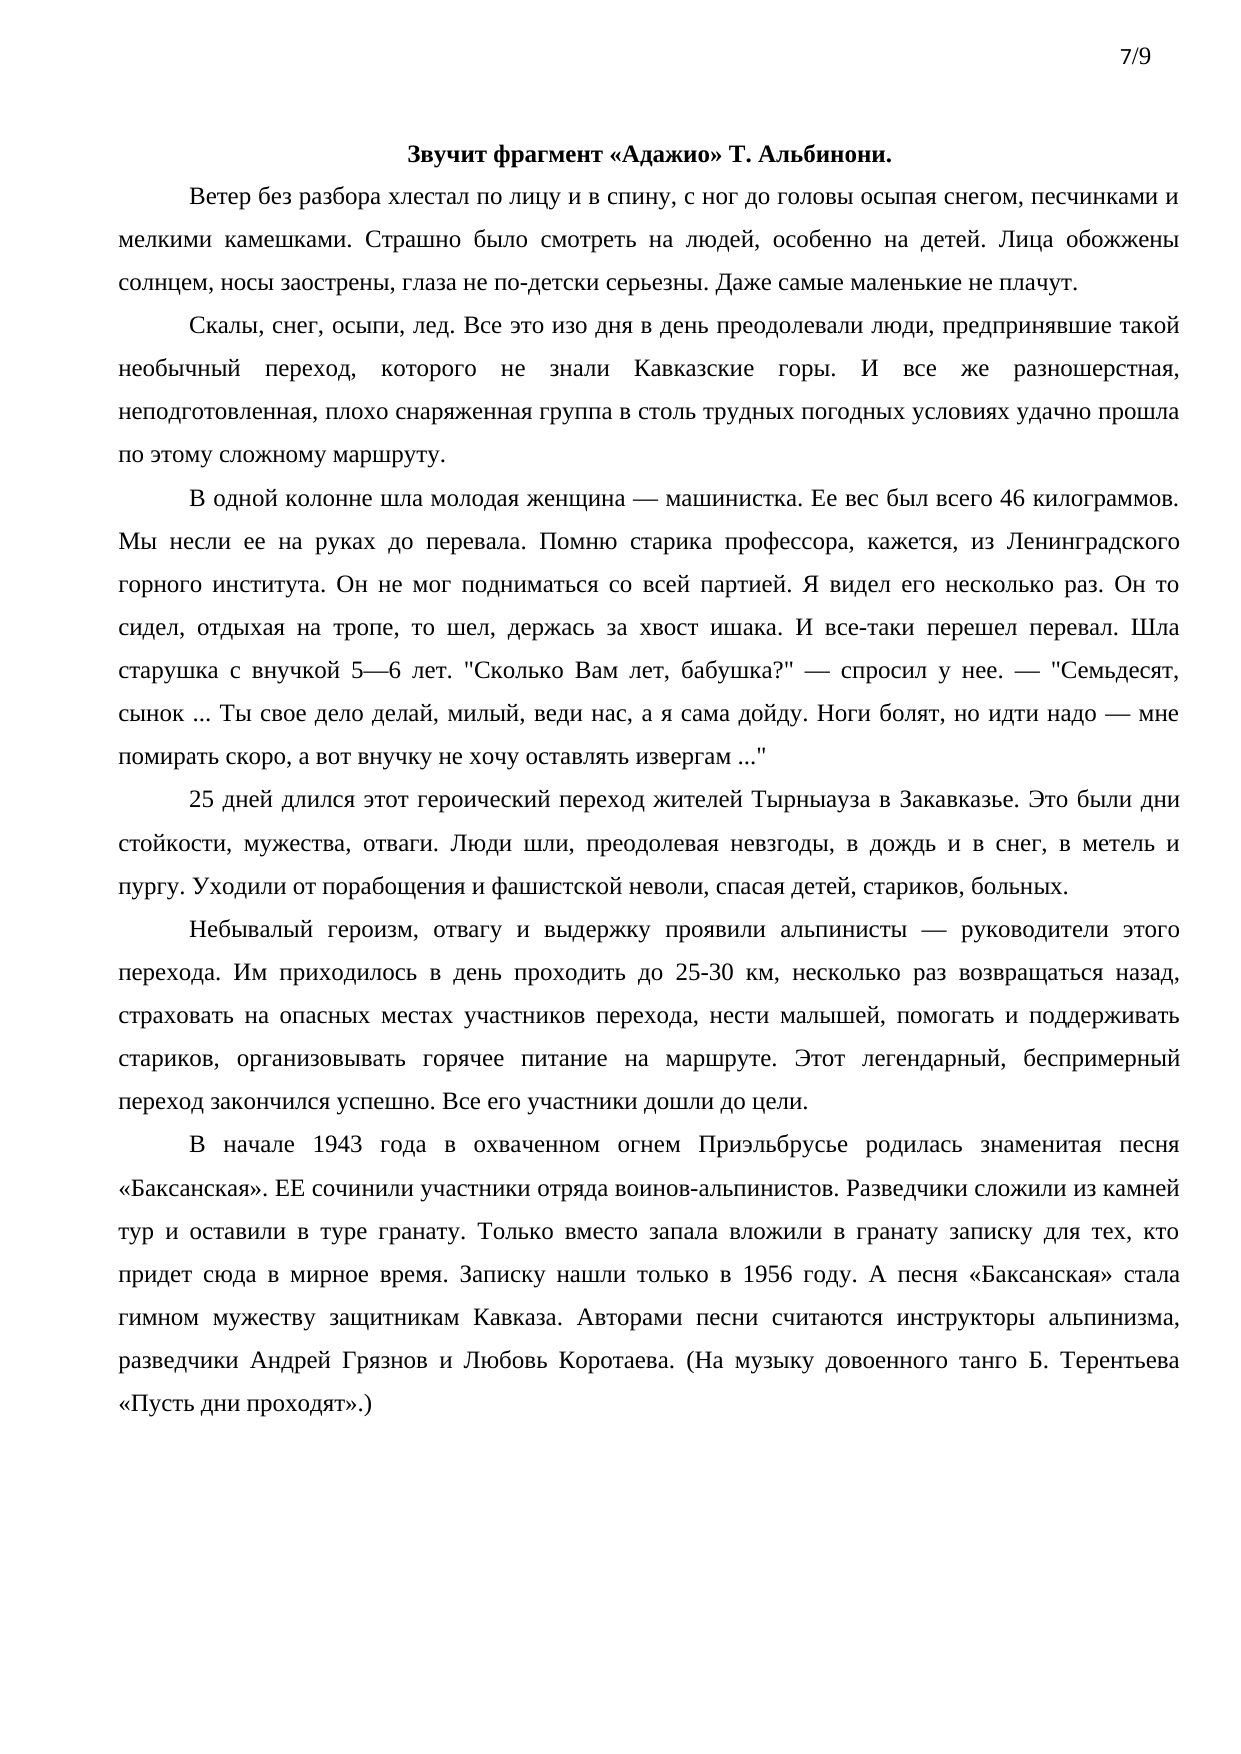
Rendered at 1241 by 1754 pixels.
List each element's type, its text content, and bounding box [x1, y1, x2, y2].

text В начале 1943 года в охваченном огнем Приэльбрусье родилась знаменитая песня «Баксанская». ЕЕ сочинили участники отряда воинов-альпинистов. Разведчики сложили из камней тур и оставили в туре гранату. Только вместо запала вложили в гранату записку для тех, кто придет сюда в мирное время. Записку нашли только в 1956 году. А песня «Баксанская» стала гимном мужеству защитникам Кавказа. Авторами песни считаются инструкторы альпинизма, разведчики Андрей Грязнов и Любовь Коротаева. (На музыку довоенного танго Б. Терентьева «Пусть дни проходят».) [118, 1129, 1181, 1417]
text Небывалый героизм, отвагу и выдержку проявили альпинисты — руководители этого перехода. Им приходилось в день проходить до 25-30 км, несколько раз возвращаться назад, страховать на опасных местах участников перехода, нести малышей, помогать и поддерживать стариков, организовывать горячее питание на маршруте. Этот легендарный, беспримерный переход закончился успешно. Все его участники дошли до цели. [118, 914, 1181, 1115]
text Скалы, снег, осыпи, лед. Все это изо дня в день преодолевали люди, предпринявшие такой необычный переход, которого не знали Кавказские горы. И все же разношерстная, неподготовленная, плохо снаряженная группа в столь трудных погодных условиях удачно прошла по этому сложному маршруту. [118, 310, 1181, 468]
text Ветер без разбора хлестал по лицу и в спину, с ног до головы осыпая снегом, песчинками и мелкими камешками. Страшно было смотреть на людей, особенно на детей. Лица обожжены солнцем, носы заострены, глаза не по-детски серьезны. Даже самые маленькие не плачут. [118, 181, 1181, 296]
text В одной колонне шла молодая женщина — машинистка. Ее вес был всего 46 килограммов. Мы несли ее на руках до перевала. Помню старика профессора, кажется, из Ленинградского горного института. Он не мог подниматься со всей партией. Я видел его несколько раз. Он то сидел, отдыхая на тропе, то шел, держась за хвост ишака. И все-таки перешел перевал. Шла старушка с внучкой 5—6 лет. "Сколько Вам лет, бабушка?" — спросил у нее. — "Семьдесят, сынок ... Ты свое дело делай, милый, веди нас, а я сама дойду. Ноги болят, но идти надо — мне помирать скоро, а вот внучку не хочу оставлять извергам ..." [118, 483, 1181, 770]
text Звучит фрагмент «Адажио» Т. Альбинони. [118, 139, 1181, 168]
text 25 дней длился этот героический переход жителей Тырныауза в Закавказье. Это были дни стойкости, мужества, отваги. Люди шли, преодолевая невзгоды, в дождь и в снег, в метель и пургу. Уходили от порабощения и фашистской неволи, спасая детей, стариков, больных. [118, 784, 1181, 899]
